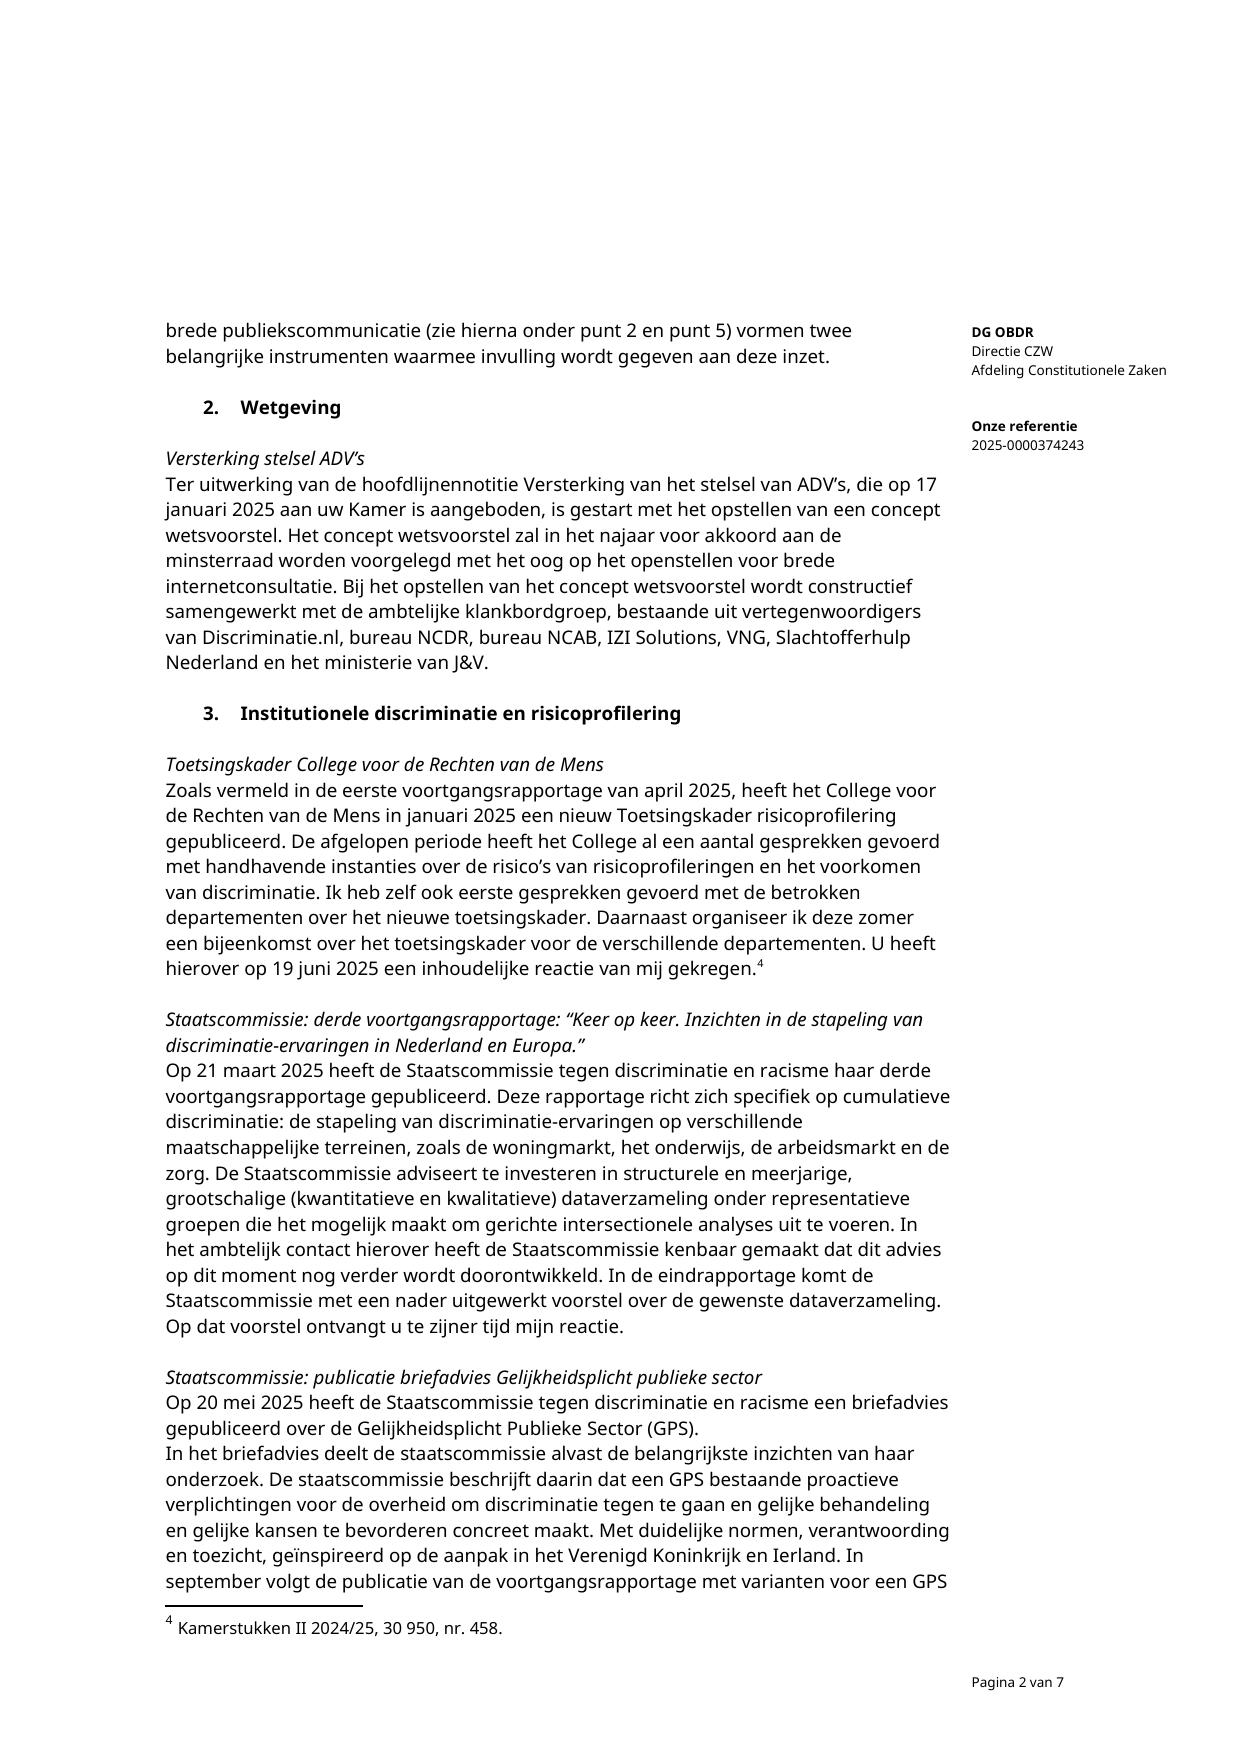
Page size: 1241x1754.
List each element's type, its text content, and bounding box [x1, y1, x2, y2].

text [165, 318, 951, 369]
list Institutionele discriminatie en risicoprofilering [203, 701, 951, 726]
text Staatscommissie: derde voortgangsrapportage: “Keer op keer. Inzichten in de stapeling van discriminatie-ervaringen in Nederland en Europa.” [165, 1007, 951, 1058]
list Wetgeving [203, 394, 951, 420]
text Op 20 mei 2025 heeft de Staatscommissie tegen discriminatie en racisme een briefadvies gepubliceerd over de Gelijkheidsplicht Publieke Sector (GPS). [165, 1389, 951, 1441]
text Staatscommissie: publicatie briefadvies Gelijkheidsplicht publieke sector [165, 1364, 951, 1389]
text Toetsingskader College voor de Rechten van de Mens [165, 752, 951, 777]
text Op 21 maart 2025 heeft de Staatscommissie tegen discriminatie en racisme haar derde voortgangsrapportage gepubliceerd. Deze rapportage richt zich specifiek op cumulatieve discriminatie: de stapeling van discriminatie-ervaringen op verschillende maatschappelijke terreinen, zoals de woningmarkt, het onderwijs, de arbeidsmarkt en de zorg. De Staatscommissie adviseert te investeren in structurele en meerjarige, grootschalige (kwantitatieve en kwalitatieve) dataverzameling onder representatieve groepen die het mogelijk maakt om gerichte intersectionele analyses uit te voeren. In het ambtelijk contact hierover heeft de Staatscommissie kenbaar gemaakt dat dit advies op dit moment nog verder wordt doorontwikkeld. In de eindrapportage komt de Staatscommissie met een nader uitgewerkt voorstel over de gewenste dataverzameling. Op dat voorstel ontvangt u te zijner tijd mijn reactie. [165, 1058, 951, 1338]
text Zoals vermeld in de eerste voortgangsrapportage van april 2025, heeft het College voor de Rechten van de Mens in januari 2025 een nieuw Toetsingskader risicoprofilering gepubliceerd. De afgelopen periode heeft het College al een aantal gesprekken gevoerd met handhavende instanties over de risico’s van risicoprofileringen en het voorkomen van discriminatie. Ik heb zelf ook eerste gesprekken gevoerd met de betrokken departementen over het nieuwe toetsingskader. Daarnaast organiseer ik deze zomer een bijeenkomst over het toetsingskader voor de verschillende departementen. U heeft hierover op 19 juni 2025 een inhoudelijke reactie van mij gekregen. [165, 777, 951, 981]
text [165, 1441, 951, 1594]
text Versterking stelsel ADV’s Ter uitwerking van de hoofdlijnennotitie Versterking van het stelsel van ADV’s, die op 17 januari 2025 aan uw Kamer is aangeboden, is gestart met het opstellen van een concept wetsvoorstel. Het concept wetsvoorstel zal in het najaar voor akkoord aan de minsterraad worden voorgelegd met het oog op het openstellen voor brede internetconsultatie. Bij het opstellen van het concept wetsvoorstel wordt constructief samengewerkt met de ambtelijke klankbordgroep, bestaande uit vertegenwoordigers van Discriminatie.nl, bureau NCDR, bureau NCAB, IZI Solutions, VNG, Slachtofferhulp Nederland en het ministerie van J&V. [165, 445, 951, 675]
